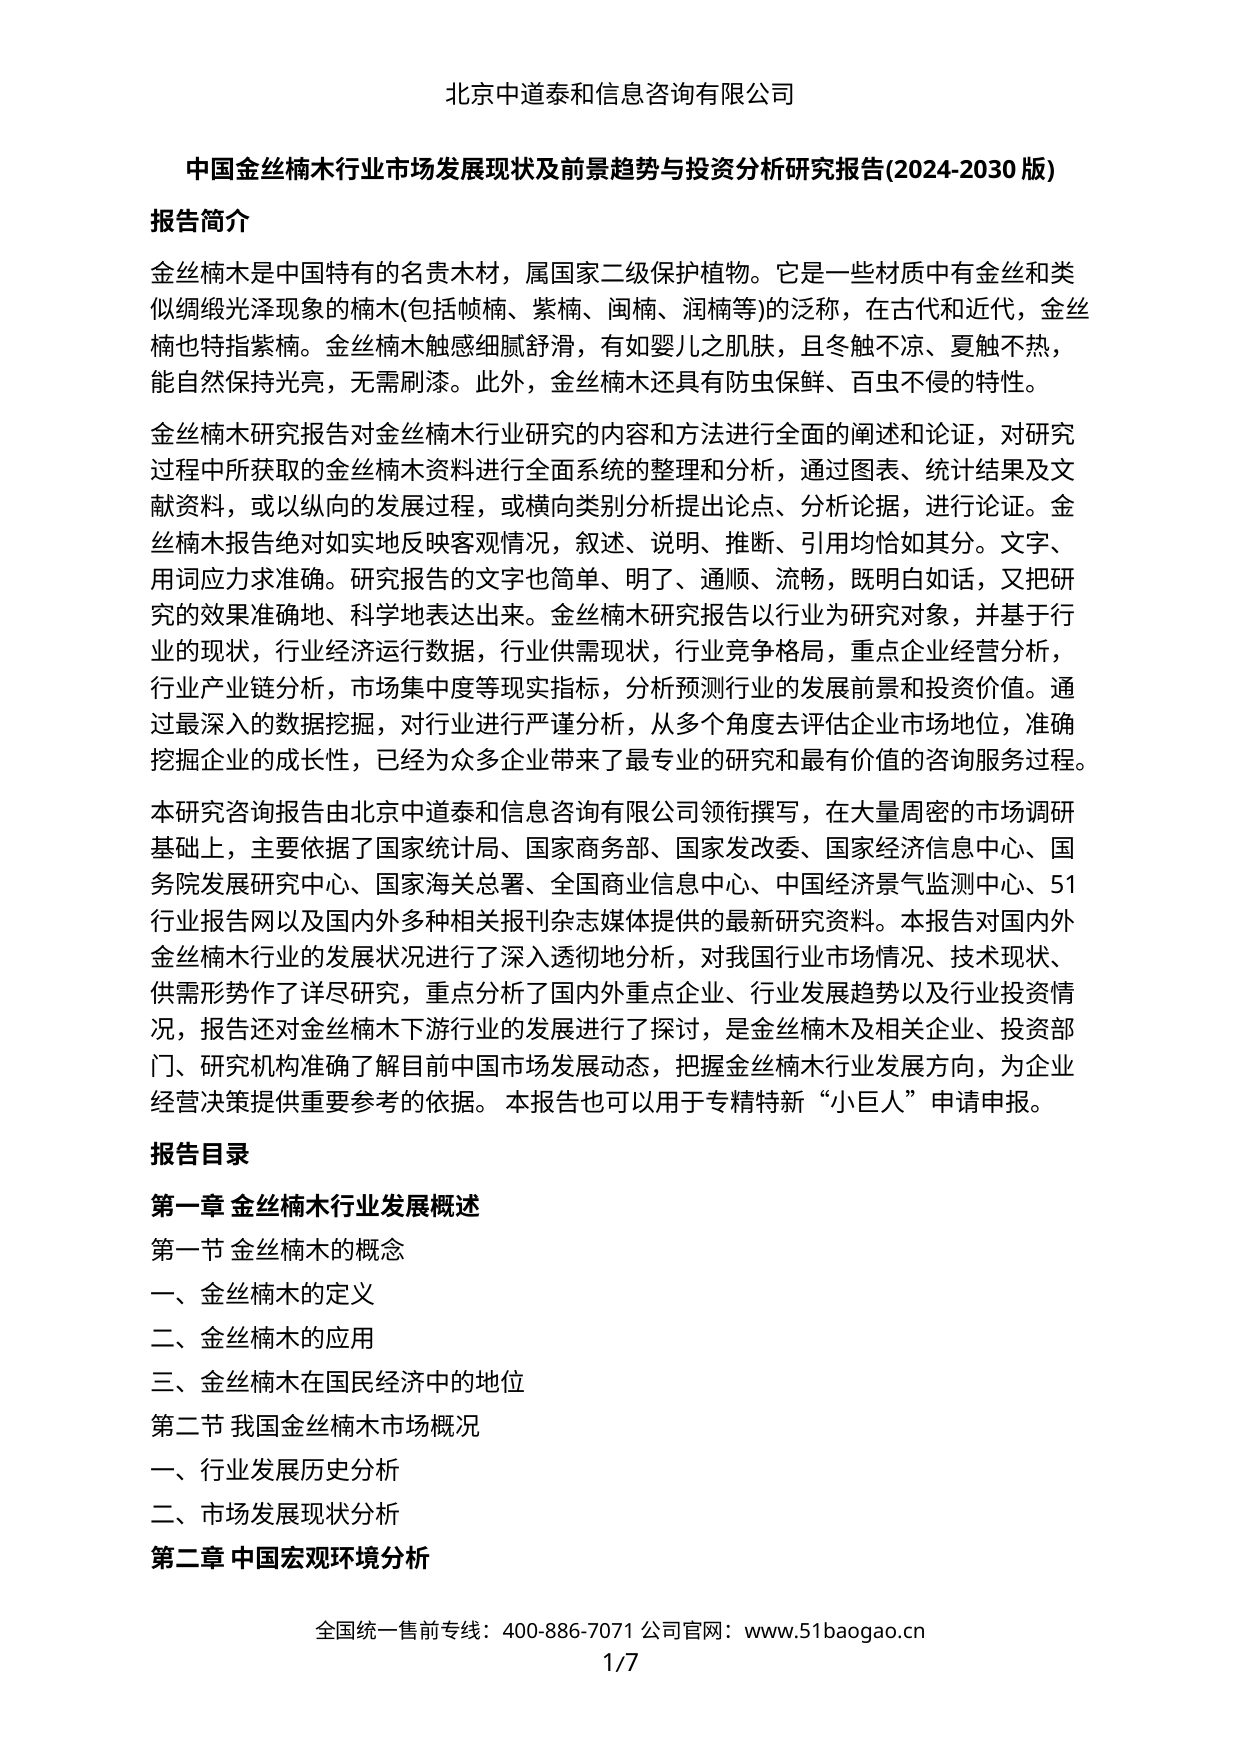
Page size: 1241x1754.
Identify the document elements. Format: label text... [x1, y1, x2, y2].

text 本研究咨询报告由北京中道泰和信息咨询有限公司领衔撰写，在大量周密的市场调研基础上，主要依据了国家统计局、国家商务部、国家发改委、国家经济信息中心、国务院发展研究中心、国家海关总署、全国商业信息中心、中国经济景气监测中心、51行业报告网以及国内外多种相关报刊杂志媒体提供的最新研究资料。本报告对国内外金丝楠木行业的发展状况进行了深入透彻地分析，对我国行业市场情况、技术现状、供需形势作了详尽研究，重点分析了国内外重点企业、行业发展趋势以及行业投资情况，报告还对金丝楠木下游行业的发展进行了探讨，是金丝楠木及相关企业、投资部门、研究机构准确了解目前中国市场发展动态，把握金丝楠木行业发展方向，为企业经营决策提供重要参考的依据。 本报告也可以用于专精特新“小巨人”申请申报。 [150, 792, 1090, 1119]
text 报告简介 [150, 202, 1090, 238]
text 第一章 金丝楠木行业发展概述 [150, 1186, 1090, 1222]
text 第一节 金丝楠木的概念 [150, 1230, 1090, 1267]
text 一、金丝楠木的定义 [150, 1274, 1090, 1311]
text 金丝楠木研究报告对金丝楠木行业研究的内容和方法进行全面的阐述和论证，对研究过程中所获取的金丝楠木资料进行全面系统的整理和分析，通过图表、统计结果及文献资料，或以纵向的发展过程，或横向类别分析提出论点、分析论据，进行论证。金丝楠木报告绝对如实地反映客观情况，叙述、说明、推断、引用均恰如其分。文字、用词应力求准确。研究报告的文字也简单、明了、通顺、流畅，既明白如话，又把研究的效果准确地、科学地表达出来。金丝楠木研究报告以行业为研究对象，并基于行业的现状，行业经济运行数据，行业供需现状，行业竞争格局，重点企业经营分析，行业产业链分析，市场集中度等现实指标，分析预测行业的发展前景和投资价值。通过最深入的数据挖掘，对行业进行严谨分析，从多个角度去评估企业市场地位，准确挖掘企业的成长性，已经为众多企业带来了最专业的研究和最有价值的咨询服务过程。 [150, 414, 1090, 777]
text 报告目录 [150, 1134, 1090, 1171]
text 一、行业发展历史分析 [150, 1451, 1090, 1487]
text 二、市场发展现状分析 [150, 1495, 1090, 1531]
text 二、金丝楠木的应用 [150, 1318, 1090, 1355]
text 中国金丝楠木行业市场发展现状及前景趋势与投资分析研究报告(2024-2030版) [150, 150, 1090, 186]
text 第二节 我国金丝楠木市场概况 [150, 1407, 1090, 1443]
text 金丝楠木是中国特有的名贵木材，属国家二级保护植物。它是一些材质中有金丝和类似绸缎光泽现象的楠木(包括帧楠、紫楠、闽楠、润楠等)的泛称，在古代和近代，金丝楠也特指紫楠。金丝楠木触感细腻舒滑，有如婴儿之肌肤，且冬触不凉、夏触不热，能自然保持光亮，无需刷漆。此外，金丝楠木还具有防虫保鲜、百虫不侵的特性。 [150, 254, 1090, 399]
text 第二章 中国宏观环境分析 [150, 1539, 1090, 1575]
text 三、金丝楠木在国民经济中的地位 [150, 1362, 1090, 1399]
